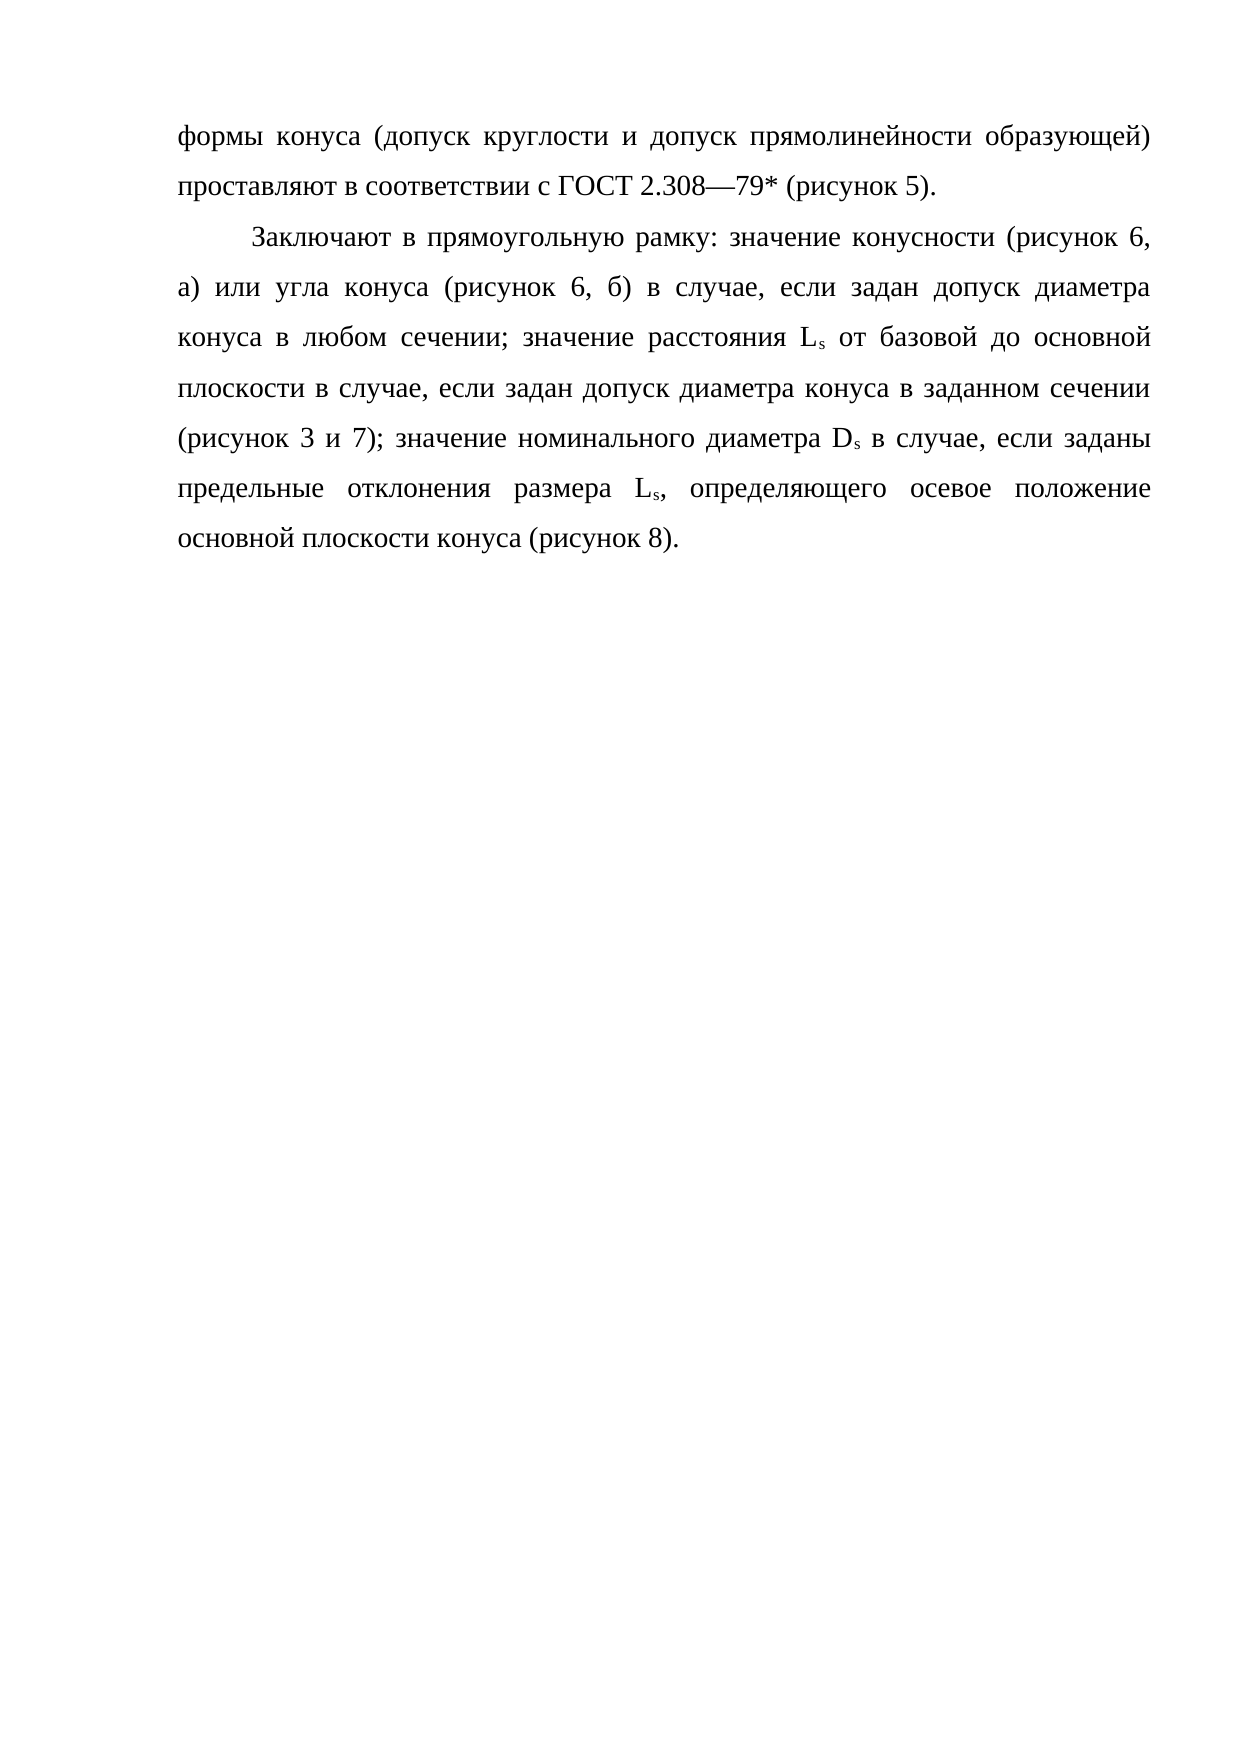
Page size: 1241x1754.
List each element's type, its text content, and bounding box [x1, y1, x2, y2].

text Заключают в прямоугольную рамку: значение конусности (рисунок 6, а) или угла конуса (рисунок 6, б) в случае, если задан допуск диаметра конуса в любом сечении; значение расстояния Ls от базовой до основной плоскости в случае, если задан допуск диаметра конуса в заданном сечении (рисунок 3 и 7); значение номинального диаметра Ds в случае, если заданы предельные отклонения размера Ls, определяющего осевое положение основной плоскости конуса (рисунок 8). [177, 219, 1152, 554]
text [177, 118, 1152, 202]
